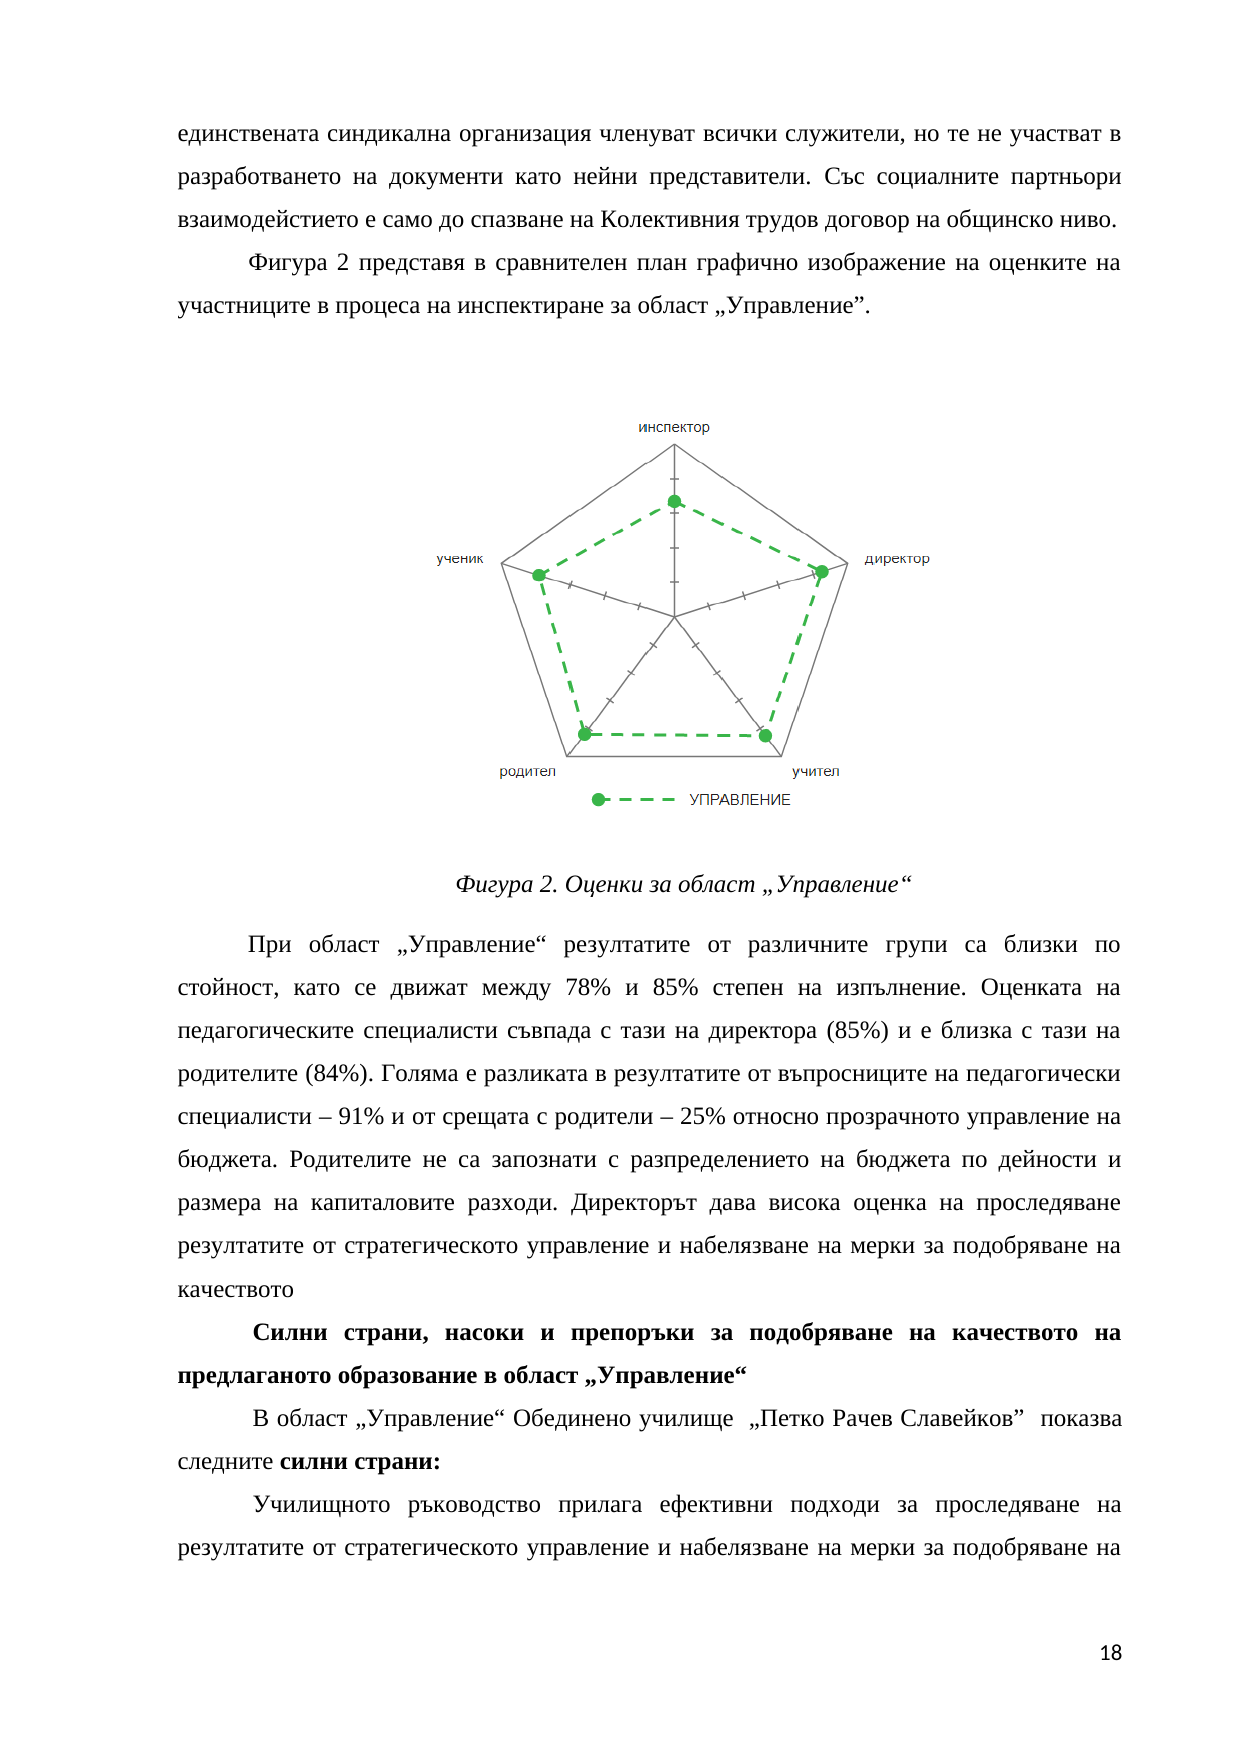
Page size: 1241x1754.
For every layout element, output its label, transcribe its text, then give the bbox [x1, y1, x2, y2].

text В област „Управление“ Обединено училище „Петко Рачев Славейков” показва следните силни страни: [177, 1403, 1122, 1475]
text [177, 1489, 1122, 1561]
text Силни страни, насоки и препоръки за подобряване на качеството на предлаганото образование в област „Управление“ [177, 1317, 1122, 1389]
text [177, 118, 1122, 233]
picture [419, 392, 951, 839]
text При област „Управление“ резултатите от различните групи са близки по стойност, като се движат между 78% и 85% степен на изпълнение. Оценката на педагогическите специалисти съвпада с тази на директора (85%) и е близка с тази на родителите (84%). Голяма е разликата в резултатите от въпросниците на педагогически специалисти – 91% и от срещата с родители – 25% относно прозрачното управление на бюджета. Родителите не са запознати с разпределението на бюджета по дейности и размера на капиталовите разходи. Директорът дава висока оценка на проследяване резултатите от стратегическото управление и набелязване на мерки за подобряване на качеството [177, 929, 1122, 1302]
text Фигура 2 представя в сравнителен план графично изображение на оценките на участниците в процеса на инспектиране за област „Управление”. [177, 247, 1122, 319]
text Фигура 2. Оценки за област „Управление“ [177, 869, 1122, 898]
